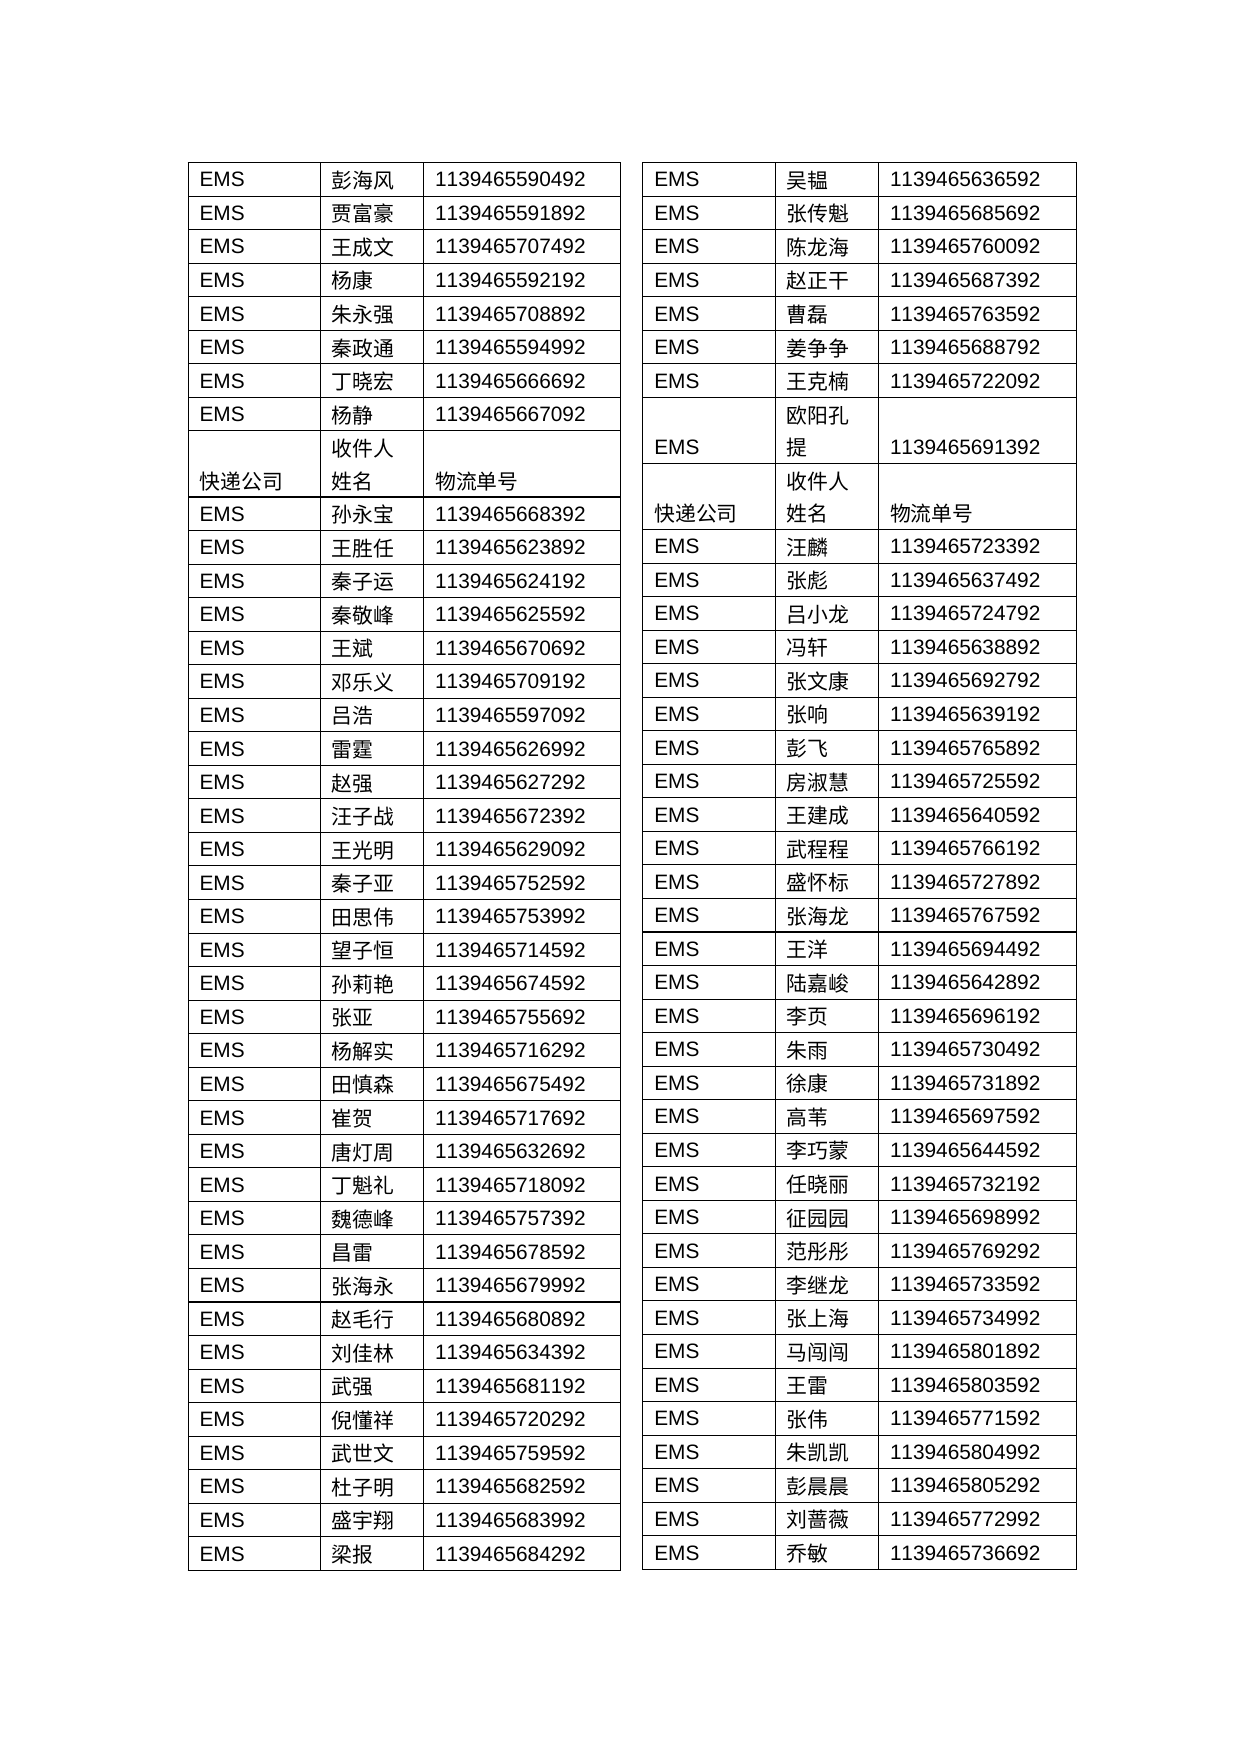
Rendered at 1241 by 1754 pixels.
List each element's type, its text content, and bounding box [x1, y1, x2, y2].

table_cell 倪懂祥 [321, 1403, 423, 1436]
table_cell 陆嘉峻 [776, 966, 878, 998]
table_cell EMS [189, 900, 320, 932]
table_cell 吕小龙 [776, 597, 878, 629]
table_cell 1139465687392 [879, 264, 1076, 296]
table_cell EMS [643, 765, 775, 797]
table_cell 1139465717692 [424, 1101, 620, 1134]
table_cell EMS [189, 264, 320, 296]
table_cell 1139465636592 [879, 163, 1076, 196]
table_cell 彭海风 [321, 163, 423, 196]
table_cell EMS [643, 664, 775, 697]
table_cell 1139465685692 [879, 197, 1076, 229]
table_cell 王建成 [776, 798, 878, 831]
table_cell 武程程 [776, 832, 878, 864]
table_cell 赵毛行 [321, 1303, 423, 1335]
table_cell EMS [643, 832, 775, 864]
table_cell 1139465804992 [879, 1436, 1076, 1468]
table_cell 1139465805292 [879, 1469, 1076, 1502]
table_cell 王雷 [776, 1369, 878, 1401]
table_cell 1139465757392 [424, 1202, 620, 1234]
table_cell 征园园 [776, 1201, 878, 1233]
table_cell EMS [643, 865, 775, 898]
table_cell 王成文 [321, 230, 423, 263]
table_cell 彭飞 [776, 731, 878, 764]
table_cell EMS [643, 1268, 775, 1300]
table_cell EMS [189, 1101, 320, 1134]
table_cell 杨静 [321, 398, 423, 430]
table_cell EMS [189, 565, 320, 597]
table_cell 秦敬峰 [321, 598, 423, 631]
table_cell 1139465592192 [424, 264, 620, 296]
table_cell 1139465670692 [424, 632, 620, 664]
table_cell 1139465801892 [879, 1335, 1076, 1367]
table_cell EMS [643, 1033, 775, 1066]
table_cell 1139465638892 [879, 631, 1076, 663]
table_cell 范彤彤 [776, 1234, 878, 1267]
table_cell 1139465722092 [879, 364, 1076, 397]
table_cell 唐灯周 [321, 1135, 423, 1167]
table_cell 杨解实 [321, 1034, 423, 1067]
table_cell EMS [189, 1370, 320, 1402]
table_cell 1139465623892 [424, 531, 620, 563]
table_cell 快递公司 [643, 464, 775, 529]
table_cell 1139465634392 [424, 1336, 620, 1368]
table_cell EMS [643, 1000, 775, 1032]
table_cell 收件人姓名 [321, 431, 423, 496]
table_cell 梁报 [321, 1537, 423, 1570]
table_cell EMS [643, 1335, 775, 1367]
table_cell 快递公司 [189, 431, 320, 496]
table_cell 张海龙 [776, 899, 878, 931]
table_cell 1139465626992 [424, 732, 620, 765]
table_cell 王洋 [776, 933, 878, 965]
table_cell EMS [189, 1168, 320, 1201]
table_cell EMS [189, 1504, 320, 1536]
table_cell EMS [189, 297, 320, 330]
table_cell 1139465696192 [879, 1000, 1076, 1032]
table_cell 王光明 [321, 833, 423, 865]
table_cell 1139465733592 [879, 1268, 1076, 1300]
table_cell EMS [189, 1001, 320, 1033]
table_cell EMS [189, 833, 320, 865]
table_cell 1139465597092 [424, 699, 620, 731]
table_cell 李继龙 [776, 1268, 878, 1300]
table_cell EMS [189, 1068, 320, 1100]
table_cell 李页 [776, 1000, 878, 1032]
table_cell 朱雨 [776, 1033, 878, 1066]
table_cell 1139465755692 [424, 1001, 620, 1033]
table_cell EMS [643, 564, 775, 596]
table_cell 汪子战 [321, 799, 423, 832]
table_cell EMS [643, 731, 775, 764]
table_cell 彭晨晨 [776, 1469, 878, 1502]
table_cell EMS [643, 264, 775, 296]
table_cell 1139465707492 [424, 230, 620, 263]
table_cell 张海永 [321, 1269, 423, 1301]
table_cell EMS [643, 1503, 775, 1535]
table_cell 1139465639192 [879, 698, 1076, 730]
table_cell 1139465682592 [424, 1470, 620, 1503]
table_cell EMS [189, 230, 320, 263]
table_cell 1139465680892 [424, 1303, 620, 1335]
table_cell 1139465767592 [879, 899, 1076, 931]
table_cell 1139465724792 [879, 597, 1076, 629]
table_cell EMS [189, 766, 320, 798]
table_cell EMS [189, 598, 320, 631]
table_cell 吴韫 [776, 163, 878, 196]
table_cell 1139465732192 [879, 1167, 1076, 1200]
table_cell 朱凯凯 [776, 1436, 878, 1468]
table_cell 丁魁礼 [321, 1168, 423, 1201]
table_cell 1139465591892 [424, 197, 620, 229]
table_cell EMS [643, 1067, 775, 1099]
table_cell 1139465668392 [424, 498, 620, 530]
table_cell 1139465753992 [424, 900, 620, 932]
table_cell 1139465723392 [879, 530, 1076, 562]
table_cell 1139465681192 [424, 1370, 620, 1402]
table_cell EMS [643, 163, 775, 196]
table_cell 盛宇翔 [321, 1504, 423, 1536]
table_cell 杜子明 [321, 1470, 423, 1503]
table_cell 1139465731892 [879, 1067, 1076, 1099]
table_cell 1139465672392 [424, 799, 620, 832]
table_cell EMS [643, 1167, 775, 1200]
table_cell EMS [189, 1303, 320, 1335]
table_cell 崔贺 [321, 1101, 423, 1134]
table_cell EMS [189, 1336, 320, 1368]
table_cell 收件人姓名 [776, 464, 878, 529]
table_cell EMS [643, 933, 775, 965]
table_cell EMS [189, 866, 320, 899]
table_cell 徐康 [776, 1067, 878, 1099]
table_cell EMS [643, 1301, 775, 1334]
table_cell 武世文 [321, 1437, 423, 1469]
table_cell 吕浩 [321, 699, 423, 731]
table_cell 杨康 [321, 264, 423, 296]
table_cell EMS [189, 934, 320, 966]
table_cell EMS [189, 1135, 320, 1167]
table_cell EMS [643, 597, 775, 629]
table_cell 1139465674592 [424, 967, 620, 999]
table_cell EMS [643, 1436, 775, 1468]
table_cell 欧阳孔提 [776, 398, 878, 463]
table_cell 孙永宝 [321, 498, 423, 530]
table_cell EMS [189, 1269, 320, 1301]
table_cell 1139465692792 [879, 664, 1076, 697]
table_cell 1139465708892 [424, 297, 620, 330]
table_cell 1139465730492 [879, 1033, 1076, 1066]
table_cell 高苇 [776, 1100, 878, 1133]
table_cell 1139465697592 [879, 1100, 1076, 1133]
table_cell 1139465716292 [424, 1034, 620, 1067]
table_cell 李巧蒙 [776, 1134, 878, 1166]
table_cell 赵强 [321, 766, 423, 798]
table_cell 1139465771592 [879, 1402, 1076, 1434]
table_cell 秦子亚 [321, 866, 423, 899]
table_cell 1139465760092 [879, 230, 1076, 263]
table_cell 张伟 [776, 1402, 878, 1434]
table_cell 贾富豪 [321, 197, 423, 229]
table_cell 任晓丽 [776, 1167, 878, 1200]
table_cell 1139465759592 [424, 1437, 620, 1469]
table_cell 1139465766192 [879, 832, 1076, 864]
table_cell 1139465688792 [879, 331, 1076, 363]
table_cell 望子恒 [321, 934, 423, 966]
table_cell 田思伟 [321, 900, 423, 932]
table_cell EMS [643, 1201, 775, 1233]
table_cell 刘蔷薇 [776, 1503, 878, 1535]
table_cell EMS [189, 799, 320, 832]
table_cell 1139465734992 [879, 1301, 1076, 1334]
table_cell 1139465752592 [424, 866, 620, 899]
table_cell 房淑慧 [776, 765, 878, 797]
table_cell 张上海 [776, 1301, 878, 1334]
table_cell 1139465644592 [879, 1134, 1076, 1166]
table_cell 冯轩 [776, 631, 878, 663]
table_cell 1139465666692 [424, 364, 620, 397]
table_cell EMS [643, 966, 775, 998]
table_cell 1139465684292 [424, 1537, 620, 1570]
table_cell 乔敏 [776, 1536, 878, 1569]
table_cell EMS [643, 1100, 775, 1133]
table_cell 1139465765892 [879, 731, 1076, 764]
table_cell EMS [643, 1369, 775, 1401]
table_cell EMS [643, 899, 775, 931]
table_cell 陈龙海 [776, 230, 878, 263]
table_cell 1139465720292 [424, 1403, 620, 1436]
table_cell 1139465667092 [424, 398, 620, 430]
table_cell EMS [189, 498, 320, 530]
table_cell EMS [643, 1134, 775, 1166]
table_cell EMS [643, 1536, 775, 1569]
table_cell 汪麟 [776, 530, 878, 562]
table_cell 秦政通 [321, 331, 423, 363]
table_cell EMS [643, 631, 775, 663]
table_cell EMS [643, 1234, 775, 1267]
table_cell 1139465718092 [424, 1168, 620, 1201]
table_cell 1139465736692 [879, 1536, 1076, 1569]
table_cell 1139465698992 [879, 1201, 1076, 1233]
table_cell EMS [189, 1537, 320, 1570]
table_cell 1139465679992 [424, 1269, 620, 1301]
table_cell 1139465769292 [879, 1234, 1076, 1267]
table_cell 王克楠 [776, 364, 878, 397]
table_cell 1139465691392 [879, 398, 1076, 463]
table_cell 张响 [776, 698, 878, 730]
table_cell 盛怀标 [776, 865, 878, 898]
table_cell EMS [189, 197, 320, 229]
table_cell EMS [189, 364, 320, 397]
table_cell 1139465640592 [879, 798, 1076, 831]
table_cell 王斌 [321, 632, 423, 664]
table_cell EMS [189, 1403, 320, 1436]
table_cell 张彪 [776, 564, 878, 596]
table_cell EMS [643, 530, 775, 562]
table_cell 1139465678592 [424, 1235, 620, 1268]
table_cell EMS [189, 1235, 320, 1268]
table_cell 1139465594992 [424, 331, 620, 363]
table_cell 张传魁 [776, 197, 878, 229]
table_cell 张文康 [776, 664, 878, 697]
table_cell 物流单号 [424, 431, 620, 496]
table_cell 1139465590492 [424, 163, 620, 196]
table_cell 孙莉艳 [321, 967, 423, 999]
table_cell EMS [189, 699, 320, 731]
table_cell 雷霆 [321, 732, 423, 765]
table_cell 田慎森 [321, 1068, 423, 1100]
table_cell 秦子运 [321, 565, 423, 597]
table_cell 1139465694492 [879, 933, 1076, 965]
table_cell EMS [643, 698, 775, 730]
table_cell EMS [189, 331, 320, 363]
table_cell 魏德峰 [321, 1202, 423, 1234]
table_cell EMS [189, 1470, 320, 1503]
table_cell 1139465675492 [424, 1068, 620, 1100]
table_cell EMS [643, 364, 775, 397]
table_cell EMS [643, 230, 775, 263]
table_cell EMS [643, 331, 775, 363]
table_cell 朱永强 [321, 297, 423, 330]
table_cell 曹磊 [776, 297, 878, 330]
table_cell 1139465709192 [424, 665, 620, 698]
table_cell 1139465627292 [424, 766, 620, 798]
table_cell EMS [643, 1402, 775, 1434]
table_cell 1139465683992 [424, 1504, 620, 1536]
table_cell 王胜任 [321, 531, 423, 563]
table_cell 姜争争 [776, 331, 878, 363]
table_cell EMS [189, 665, 320, 698]
table_cell EMS [189, 1437, 320, 1469]
table_cell EMS [189, 632, 320, 664]
table_cell 1139465772992 [879, 1503, 1076, 1535]
table_cell 1139465803592 [879, 1369, 1076, 1401]
table_cell 丁晓宏 [321, 364, 423, 397]
table_cell 1139465727892 [879, 865, 1076, 898]
table_cell 刘佳林 [321, 1336, 423, 1368]
table_cell 1139465632692 [424, 1135, 620, 1167]
table_cell EMS [643, 398, 775, 463]
table_cell 昌雷 [321, 1235, 423, 1268]
table_cell EMS [189, 398, 320, 430]
table_cell 1139465642892 [879, 966, 1076, 998]
table_cell EMS [189, 967, 320, 999]
table_cell EMS [189, 163, 320, 196]
table_cell 武强 [321, 1370, 423, 1402]
table_cell 物流单号 [879, 464, 1076, 529]
table_cell EMS [643, 197, 775, 229]
table_cell EMS [189, 1202, 320, 1234]
table_cell EMS [643, 1469, 775, 1502]
table_cell EMS [643, 297, 775, 330]
table_cell 1139465725592 [879, 765, 1076, 797]
table_cell EMS [189, 732, 320, 765]
table_cell EMS [189, 1034, 320, 1067]
table_cell EMS [189, 531, 320, 563]
table_cell 1139465624192 [424, 565, 620, 597]
table_cell 1139465763592 [879, 297, 1076, 330]
table_cell 马闯闯 [776, 1335, 878, 1367]
table_cell 张亚 [321, 1001, 423, 1033]
table_cell 邓乐义 [321, 665, 423, 698]
table_cell 1139465714592 [424, 934, 620, 966]
table_cell 1139465625592 [424, 598, 620, 631]
table_cell 赵正干 [776, 264, 878, 296]
table_cell 1139465629092 [424, 833, 620, 865]
table_cell EMS [643, 798, 775, 831]
table_cell 1139465637492 [879, 564, 1076, 596]
